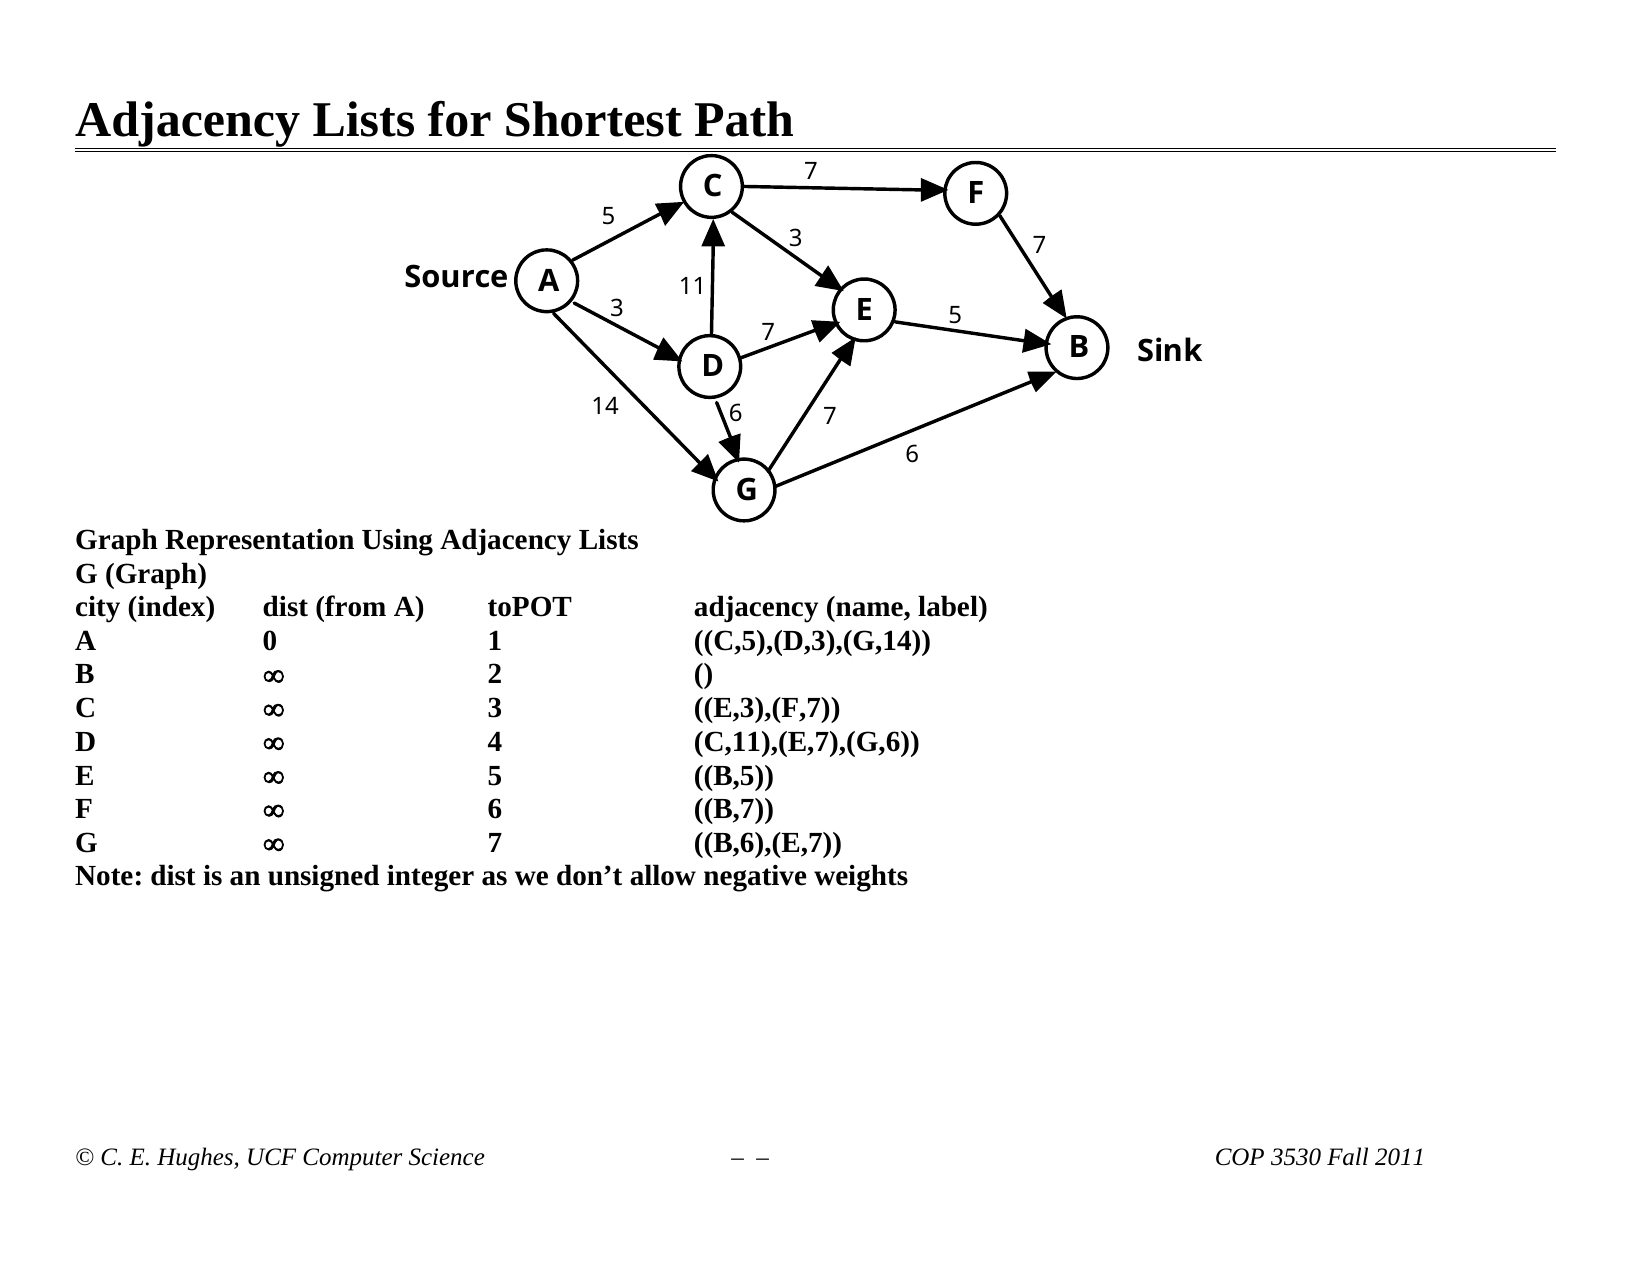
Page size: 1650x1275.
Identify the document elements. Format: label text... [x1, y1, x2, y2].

text B 2 () [75, 657, 1556, 690]
text F 6 ((B,7)) [75, 791, 1556, 825]
text Adjacency Lists for Shortest Path [75, 90, 1556, 148]
text G 7 ((B,6),(E,7)) [75, 825, 1556, 858]
text Graph Representation Using Adjacency Lists [75, 522, 1556, 556]
text C 3 ((E,3),(F,7)) [75, 690, 1556, 724]
text E 5 ((B,5)) [75, 758, 1556, 791]
text A 0 1 ((C,5),(D,3),(G,14)) [75, 623, 1556, 657]
text city (index) dist (from A) toPOT adjacency (name, label) [75, 589, 1556, 623]
text D 4 (C,11),(E,7),(G,6)) [75, 724, 1556, 758]
text G (Graph) [75, 556, 1556, 589]
text Note: dist is an unsigned integer as we don’t allow negative weights [75, 858, 1556, 892]
